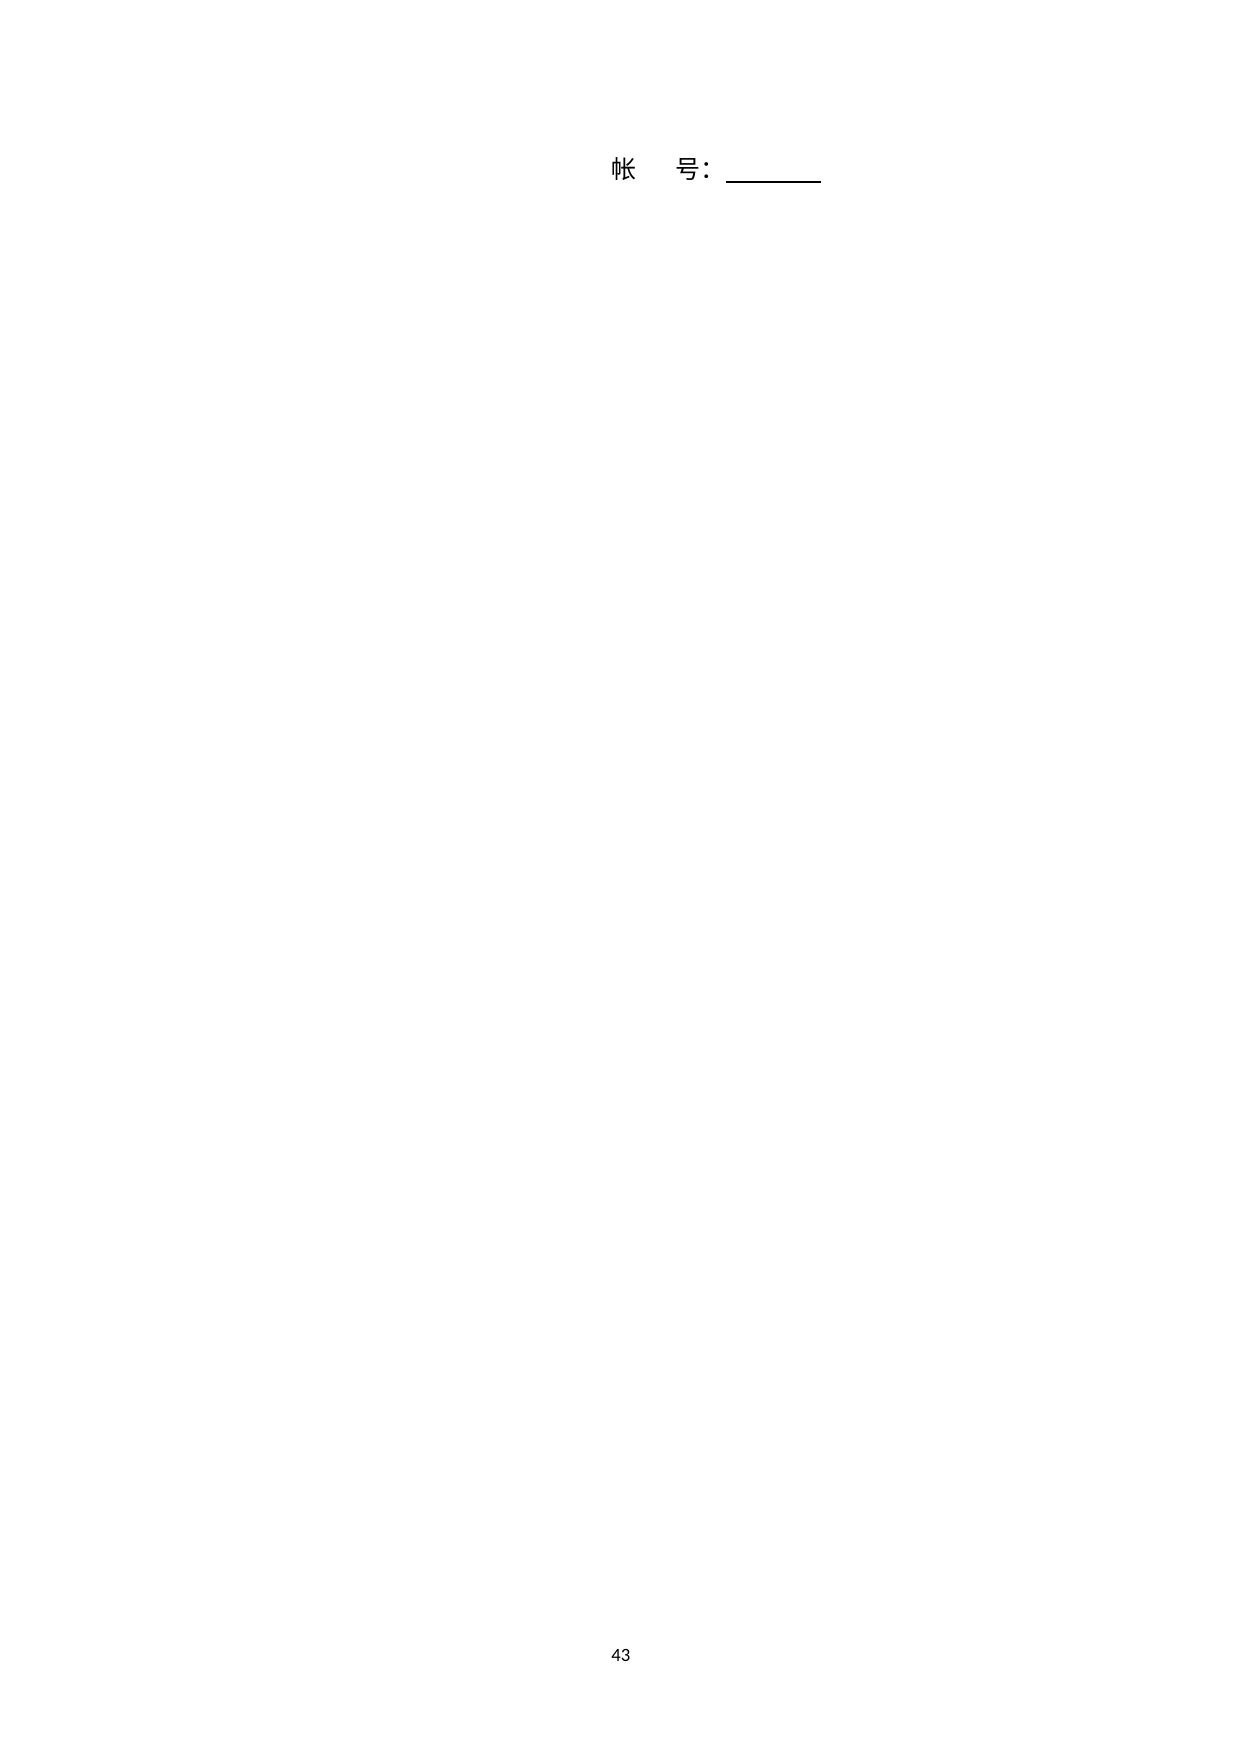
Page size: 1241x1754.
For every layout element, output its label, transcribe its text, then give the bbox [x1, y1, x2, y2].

text 帐 号： [187, 150, 1053, 186]
